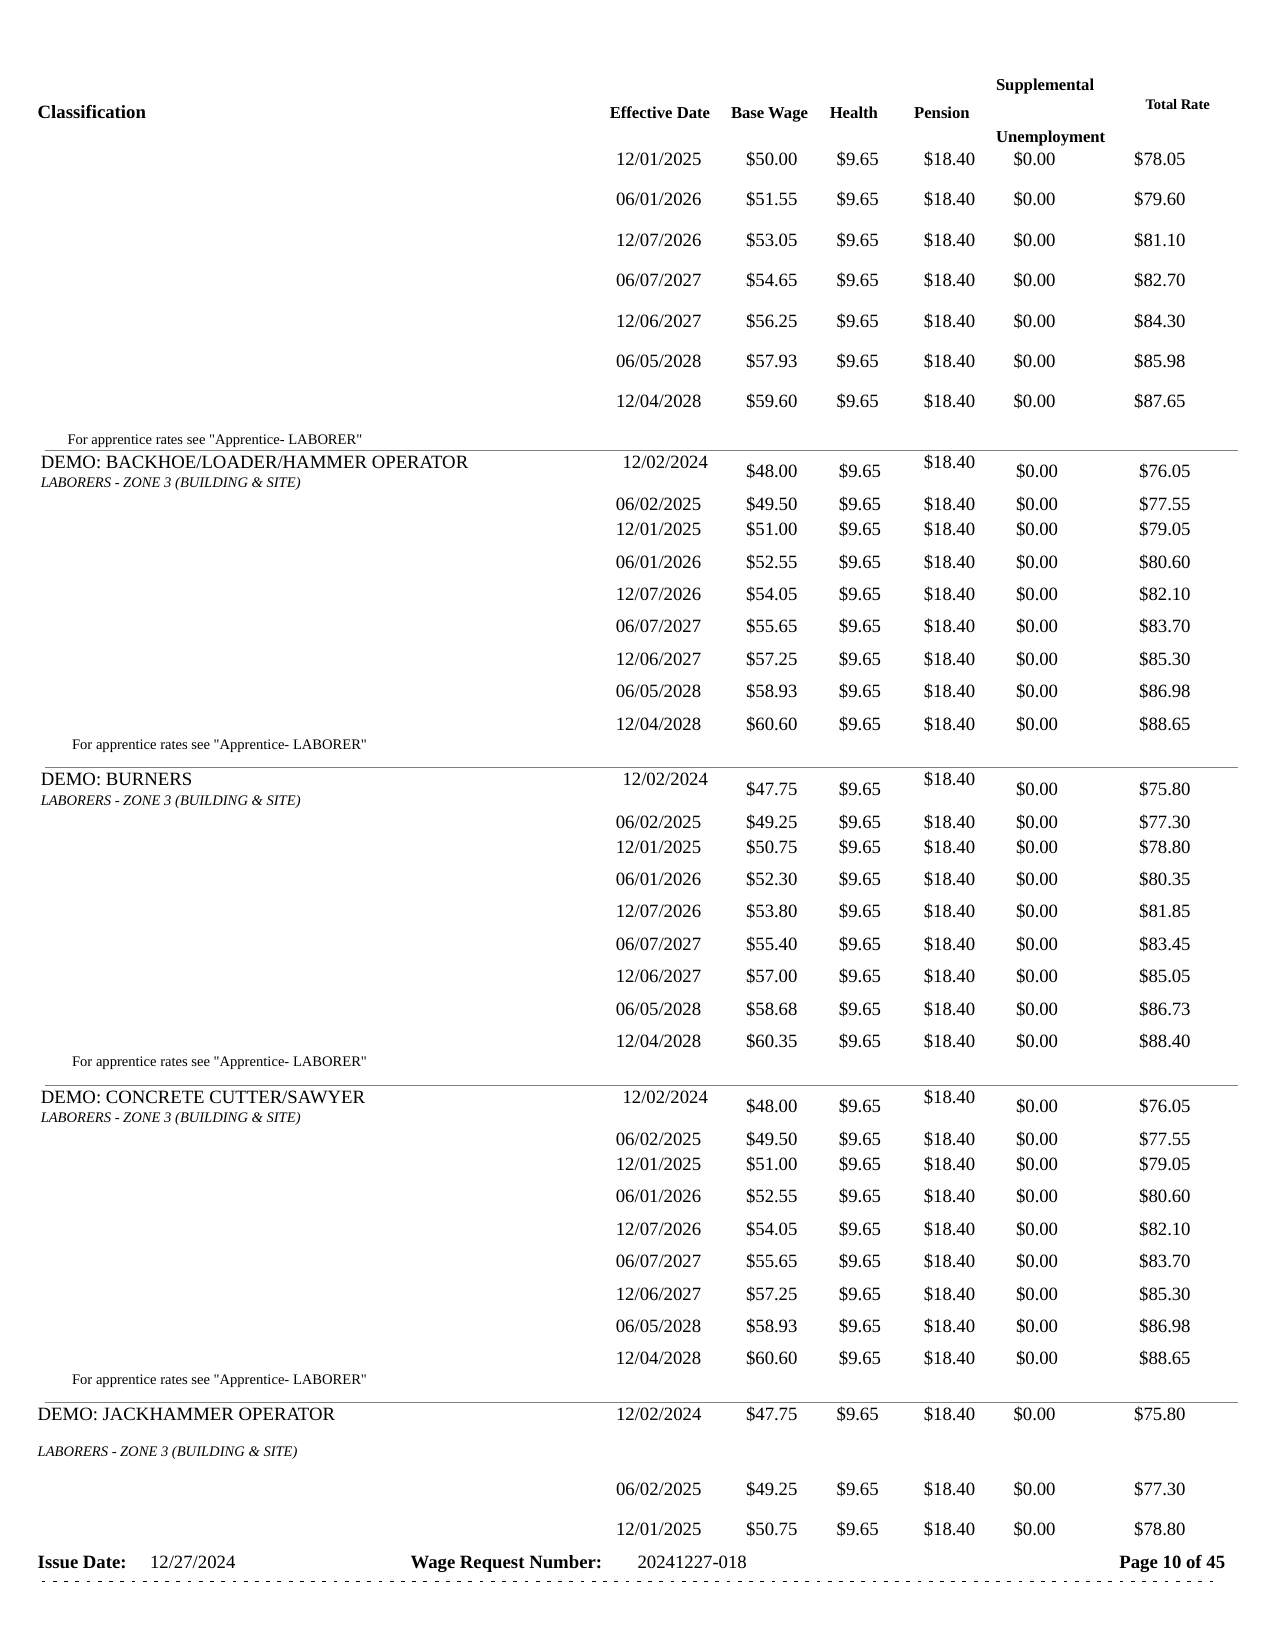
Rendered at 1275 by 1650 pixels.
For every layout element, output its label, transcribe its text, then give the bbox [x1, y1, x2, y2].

text 06/05/2028 $57.93 $9.65 $18.40 $0.00 $85.98 [37, 350, 1190, 372]
table_cell $9.65 [839, 811, 923, 836]
table_cell $18.40 [924, 900, 1016, 933]
table_cell $9.65 [839, 1315, 923, 1347]
table_cell $18.40 [924, 493, 1016, 518]
table_cell $86.73 [1139, 998, 1237, 1030]
table_header $76.05 [1139, 451, 1237, 493]
table_cell 06/01/2026 [45, 868, 746, 900]
table_cell $82.10 [1139, 583, 1237, 615]
table_cell $83.45 [1139, 933, 1237, 965]
table_cell $60.60 [746, 713, 839, 767]
table_cell $60.35 [746, 1030, 839, 1085]
table_cell $18.40 [924, 1250, 1016, 1282]
table_cell 06/07/2027 [45, 1250, 746, 1282]
text DEMO: JACKHAMMER OPERATOR 12/02/2024 $47.75 $9.65 $18.40 $0.00 $75.80 [37, 1403, 1190, 1425]
table_cell 12/07/2026 [45, 900, 746, 933]
table_cell $9.65 [839, 768, 923, 811]
table_header $18.40 [924, 451, 1016, 493]
table_cell $55.40 [746, 933, 839, 965]
table_cell $0.00 [1016, 1283, 1139, 1315]
table_cell $9.65 [839, 680, 923, 712]
table_cell $78.80 [1139, 836, 1237, 868]
table_cell $85.05 [1139, 965, 1237, 997]
table_cell $0.00 [1016, 648, 1139, 680]
table_cell $9.65 [839, 1185, 923, 1218]
table_header $48.00 [746, 451, 839, 493]
table_cell $18.40 [924, 713, 1016, 767]
table_cell $9.65 [839, 583, 923, 615]
table_cell $48.00 [746, 1086, 839, 1128]
table_cell $9.65 [839, 648, 923, 680]
table_cell $58.93 [746, 680, 839, 712]
table_header DEMO: BACKHOE/LOADER/HAMMER OPERATOR 12/02/2024 LABORERS - ZONE 3 (BUILDING & SITE) [45, 451, 746, 493]
table_cell $0.00 [1016, 1086, 1139, 1128]
table_cell $57.25 [746, 1283, 839, 1315]
table_cell 12/01/2025 [45, 1153, 746, 1185]
table_cell $0.00 [1016, 933, 1139, 965]
table_cell $18.40 [924, 1347, 1016, 1402]
table_cell $18.40 [924, 836, 1016, 868]
table_cell $86.98 [1139, 680, 1237, 712]
table_cell $88.65 [1139, 1347, 1237, 1402]
table_cell $79.05 [1139, 518, 1237, 551]
table_cell 12/04/2028 For apprentice rates see "Apprentice- LABORER" [45, 1030, 746, 1085]
table_cell $0.00 [1016, 811, 1139, 836]
table_cell 12/01/2025 [45, 518, 746, 551]
table_cell 12/04/2028 For apprentice rates see "Apprentice- LABORER" [45, 1347, 746, 1402]
table_cell $0.00 [1016, 680, 1139, 712]
table_cell $18.40 [924, 768, 1016, 811]
table_cell $0.00 [1016, 836, 1139, 868]
table_cell $18.40 [924, 965, 1016, 997]
table_cell $18.40 [924, 1153, 1016, 1185]
table_cell 06/05/2028 [45, 680, 746, 712]
table_cell $0.00 [1016, 868, 1139, 900]
table_cell $52.55 [746, 1185, 839, 1218]
table_cell $0.00 [1016, 998, 1139, 1030]
table_cell $9.65 [839, 1218, 923, 1250]
table_cell $9.65 [839, 965, 923, 997]
table_cell $47.75 [746, 768, 839, 811]
table_cell 06/05/2028 [45, 1315, 746, 1347]
table_cell $9.65 [839, 518, 923, 551]
table_cell $49.25 [746, 811, 839, 836]
table_header $0.00 [1016, 451, 1139, 493]
table_cell 12/06/2027 [45, 648, 746, 680]
table_cell $9.65 [839, 493, 923, 518]
table_cell 06/01/2026 [45, 551, 746, 583]
table_cell $57.00 [746, 965, 839, 997]
table_cell $77.55 [1139, 1128, 1237, 1153]
table_cell $0.00 [1016, 713, 1139, 767]
table_cell $85.30 [1139, 1283, 1237, 1315]
table_cell $18.40 [924, 1315, 1016, 1347]
table_cell $51.00 [746, 1153, 839, 1185]
table_cell $53.80 [746, 900, 839, 933]
table_cell $49.50 [746, 1128, 839, 1153]
table_cell $49.50 [746, 493, 839, 518]
table_cell $9.65 [839, 933, 923, 965]
table_cell $0.00 [1016, 518, 1139, 551]
table_cell $77.55 [1139, 493, 1237, 518]
table_cell $18.40 [924, 811, 1016, 836]
table_cell $75.80 [1139, 768, 1237, 811]
table_cell $18.40 [924, 933, 1016, 965]
table_cell $58.68 [746, 998, 839, 1030]
table_cell $0.00 [1016, 1128, 1139, 1153]
table_cell $54.05 [746, 583, 839, 615]
table_cell $0.00 [1016, 493, 1139, 518]
table_cell $51.00 [746, 518, 839, 551]
table_cell $52.55 [746, 551, 839, 583]
table_cell $9.65 [839, 836, 923, 868]
table_cell $9.65 [839, 1153, 923, 1185]
table_cell 06/02/2025 [45, 811, 746, 836]
table_cell $18.40 [924, 583, 1016, 615]
table_cell $18.40 [924, 1086, 1016, 1128]
table_cell $0.00 [1016, 768, 1139, 811]
table_cell $9.65 [839, 1086, 923, 1128]
table_cell $83.70 [1139, 1250, 1237, 1282]
table_cell $0.00 [1016, 1218, 1139, 1250]
table_cell $88.65 [1139, 713, 1237, 767]
table_cell $85.30 [1139, 648, 1237, 680]
table_cell $0.00 [1016, 1030, 1139, 1085]
table_cell $0.00 [1016, 1185, 1139, 1218]
table_cell 06/01/2026 [45, 1185, 746, 1218]
table_cell $9.65 [839, 1347, 923, 1402]
table_cell $0.00 [1016, 1347, 1139, 1402]
table_cell 12/07/2026 [45, 583, 746, 615]
text 12/01/2025 $50.00 $9.65 $18.40 $0.00 $78.05 [37, 148, 1190, 169]
text 12/04/2028 $59.60 $9.65 $18.40 $0.00 $87.65 [37, 390, 1190, 412]
table_cell $18.40 [924, 1218, 1016, 1250]
table_cell $18.40 [924, 551, 1016, 583]
table_cell $77.30 [1139, 811, 1237, 836]
text 06/02/2025 $49.25 $9.65 $18.40 $0.00 $77.30 [37, 1478, 1190, 1499]
table_cell $0.00 [1016, 1315, 1139, 1347]
table_cell $18.40 [924, 680, 1016, 712]
text 12/01/2025 $50.75 $9.65 $18.40 $0.00 $78.80 [37, 1518, 1190, 1540]
table_cell $18.40 [924, 1128, 1016, 1153]
table_cell $9.65 [839, 551, 923, 583]
table_cell 12/01/2025 [45, 836, 746, 868]
table_cell $88.40 [1139, 1030, 1237, 1085]
table_header $9.65 [839, 451, 923, 493]
table_cell $0.00 [1016, 583, 1139, 615]
table_cell $80.60 [1139, 551, 1237, 583]
table_cell $18.40 [924, 648, 1016, 680]
table_cell DEMO: BURNERS 12/02/2024 LABORERS - ZONE 3 (BUILDING & SITE) [45, 768, 746, 811]
table_cell $18.40 [924, 1030, 1016, 1085]
table_cell $18.40 [924, 615, 1016, 648]
table_cell $0.00 [1016, 1153, 1139, 1185]
text 12/06/2027 $56.25 $9.65 $18.40 $0.00 $84.30 [37, 309, 1190, 331]
table_cell $0.00 [1016, 551, 1139, 583]
text LABORERS - ZONE 3 (BUILDING & SITE) [37, 1443, 1190, 1460]
text For apprentice rates see "Apprentice- LABORER" [67, 431, 1081, 448]
table_cell $9.65 [839, 713, 923, 767]
table_cell $9.65 [839, 868, 923, 900]
table_cell $52.30 [746, 868, 839, 900]
text 12/07/2026 $53.05 $9.65 $18.40 $0.00 $81.10 [37, 229, 1190, 250]
table_cell $82.10 [1139, 1218, 1237, 1250]
table_cell $9.65 [839, 1283, 923, 1315]
table_cell $9.65 [839, 1250, 923, 1282]
table_cell $0.00 [1016, 900, 1139, 933]
table_cell 06/07/2027 [45, 933, 746, 965]
table_cell 06/02/2025 [45, 493, 746, 518]
table_cell $76.05 [1139, 1086, 1237, 1128]
table_cell $80.60 [1139, 1185, 1237, 1218]
table_cell $60.60 [746, 1347, 839, 1402]
table_cell $80.35 [1139, 868, 1237, 900]
text 06/07/2027 $54.65 $9.65 $18.40 $0.00 $82.70 [37, 269, 1190, 291]
table_cell $57.25 [746, 648, 839, 680]
table_cell $9.65 [839, 615, 923, 648]
table_cell $55.65 [746, 615, 839, 648]
table_cell 12/07/2026 [45, 1218, 746, 1250]
table_cell $18.40 [924, 518, 1016, 551]
table_cell $79.05 [1139, 1153, 1237, 1185]
table_cell 12/06/2027 [45, 1283, 746, 1315]
table_cell $86.98 [1139, 1315, 1237, 1347]
table_cell $9.65 [839, 1030, 923, 1085]
table_cell $54.05 [746, 1218, 839, 1250]
table_cell $50.75 [746, 836, 839, 868]
text 06/01/2026 $51.55 $9.65 $18.40 $0.00 $79.60 [37, 188, 1190, 210]
table_cell $9.65 [839, 998, 923, 1030]
table_cell $0.00 [1016, 1250, 1139, 1282]
table_cell $18.40 [924, 1283, 1016, 1315]
table_cell $81.85 [1139, 900, 1237, 933]
table_cell $18.40 [924, 1185, 1016, 1218]
table_cell 12/04/2028 For apprentice rates see "Apprentice- LABORER" [45, 713, 746, 767]
table_cell DEMO: CONCRETE CUTTER/SAWYER 12/02/2024 LABORERS - ZONE 3 (BUILDING & SITE) [45, 1086, 746, 1128]
table_cell 12/06/2027 [45, 965, 746, 997]
table_cell $58.93 [746, 1315, 839, 1347]
table_cell 06/05/2028 [45, 998, 746, 1030]
table_cell $83.70 [1139, 615, 1237, 648]
table_cell $55.65 [746, 1250, 839, 1282]
table_cell $9.65 [839, 1128, 923, 1153]
table_cell 06/07/2027 [45, 615, 746, 648]
table_cell $9.65 [839, 900, 923, 933]
table_cell $18.40 [924, 998, 1016, 1030]
table_cell 06/02/2025 [45, 1128, 746, 1153]
table_cell $0.00 [1016, 965, 1139, 997]
table_cell $18.40 [924, 868, 1016, 900]
table_cell $0.00 [1016, 615, 1139, 648]
